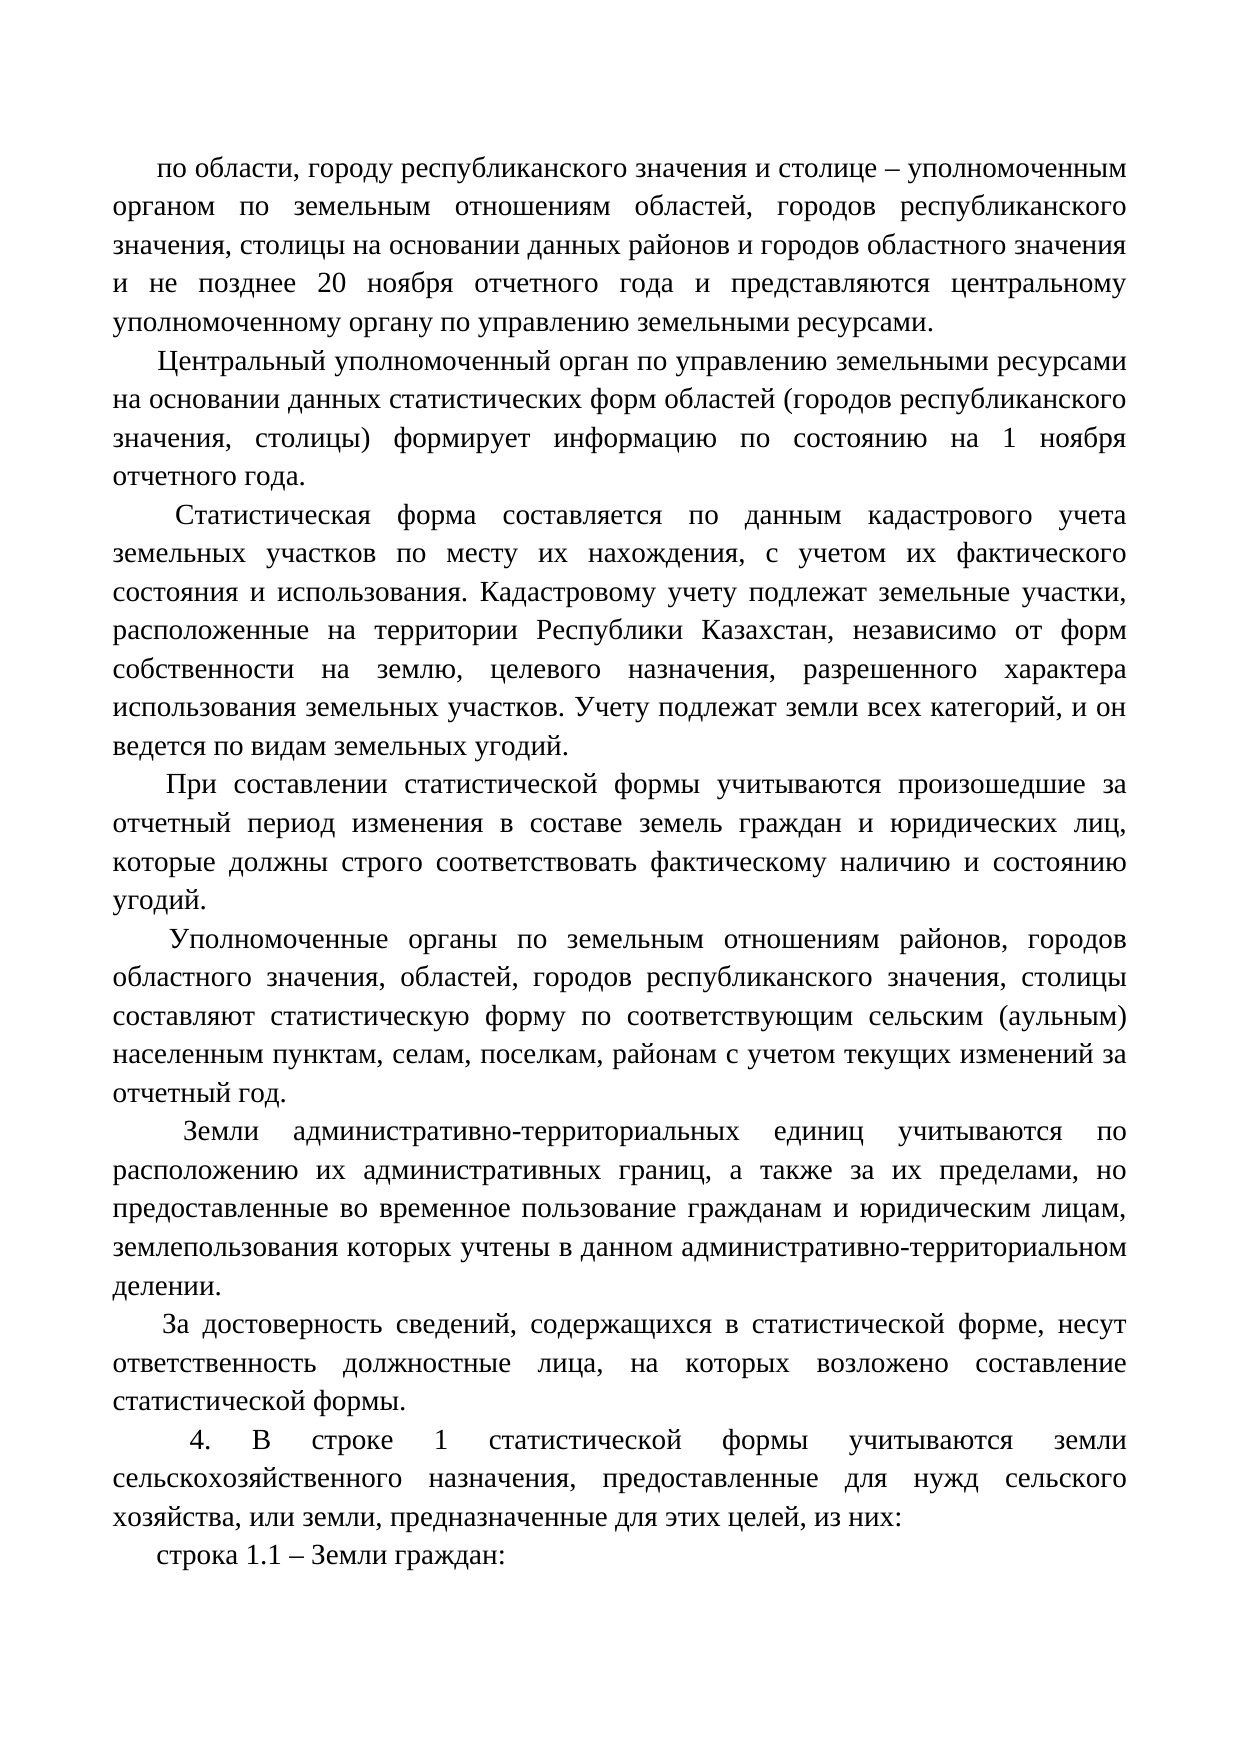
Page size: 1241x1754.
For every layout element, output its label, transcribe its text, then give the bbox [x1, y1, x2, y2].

text строка 1.1 – Земли граждан: [112, 1537, 1128, 1571]
text Статистическая форма составляется по данным кадастрового учета земельных участков по месту их нахождения, с учетом их фактического состояния и использования. Кадастровому учету подлежат земельные участки, расположенные на территории Республики Казахстан, независимо от форм собственности на землю, целевого назначения, разрешенного характера использования земельных участков. Учету подлежат земли всех категорий, и он ведется по видам земельных угодий. [112, 497, 1128, 762]
text При составлении статистической формы учитываются произошедшие за отчетный период изменения в составе земель граждан и юридических лиц, которые должны строго соответствовать фактическому наличию и состоянию угодий. [112, 767, 1128, 916]
text Земли административно-территориальных единиц учитываются по расположению их административных границ, а также за их пределами, но предоставленные во временное пользование гражданам и юридическим лицам, землепользования которых учтены в данном административно-территориальном делении. [112, 1113, 1128, 1301]
text 4. В строке 1 статистической формы учитываются земли сельскохозяйственного назначения, предоставленные для нужд сельского хозяйства, или земли, предназначенные для этих целей, из них: [112, 1422, 1128, 1532]
text За достоверность сведений, содержащихся в статистической форме, несут ответственность должностные лица, на которых возложено составление статистической формы. [112, 1306, 1128, 1417]
text Уполномоченные органы по земельным отношениям районов, городов областного значения, областей, городов республиканского значения, столицы составляют статистическую форму по соответствующим сельским (аульным) населенным пунктам, селам, поселкам, районам с учетом текущих изменений за отчетный год. [112, 921, 1128, 1108]
text Центральный уполномоченный орган по управлению земельными ресурсами на основании данных статистических форм областей (городов республиканского значения, столицы) формирует информацию по состоянию на 1 ноября отчетного года. [112, 343, 1128, 492]
text по области, городу республиканского значения и столице – уполномоченным органом по земельным отношениям областей, городов республиканского значения, столицы на основании данных районов и городов областного значения и не позднее 20 ноября отчетного года и представляются центральному уполномоченному органу по управлению земельными ресурсами. [112, 150, 1128, 338]
